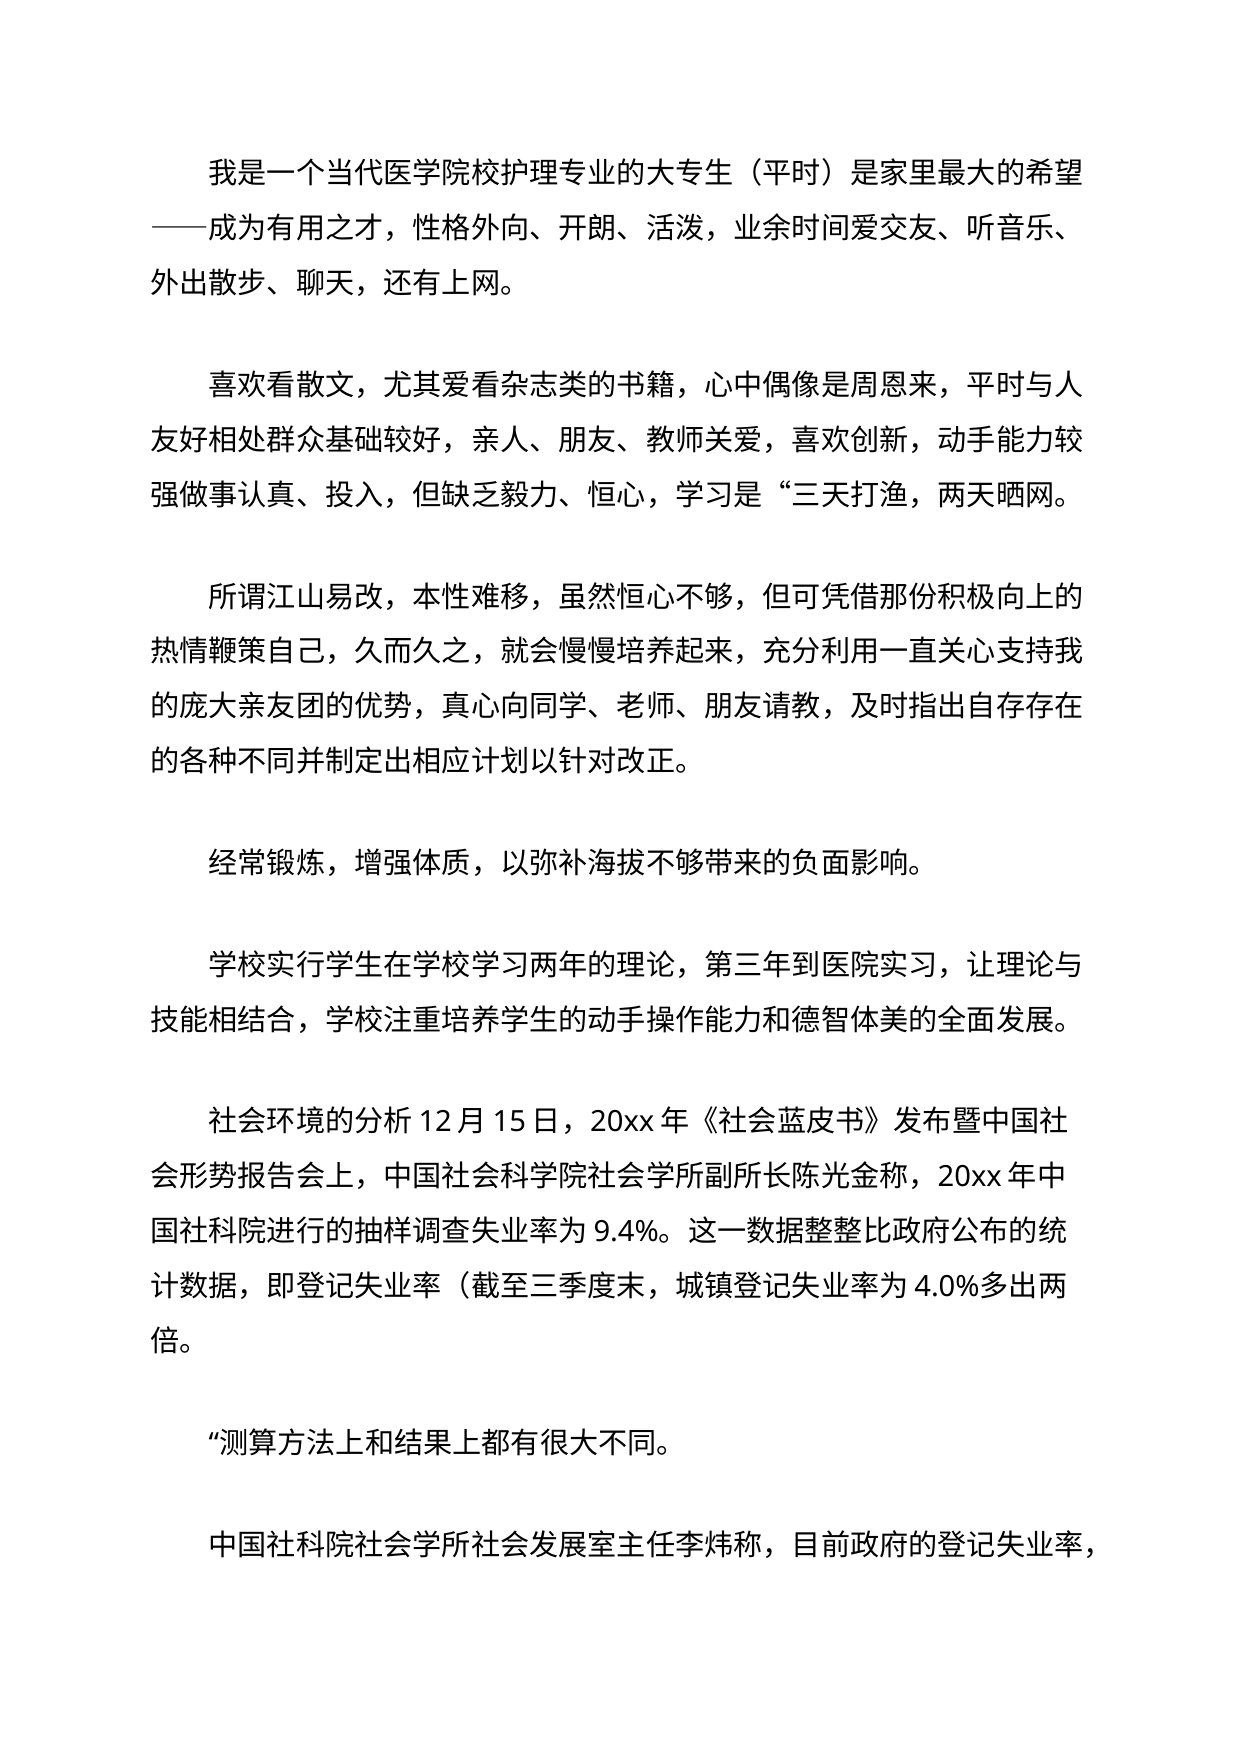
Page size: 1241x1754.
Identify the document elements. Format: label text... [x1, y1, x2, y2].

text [150, 1522, 1090, 1564]
text 喜欢看散文，尤其爱看杂志类的书籍，心中偶像是周恩来，平时与人友好相处群众基础较好，亲人、朋友、教师关爱，喜欢创新，动手能力较强做事认真、投入，但缺乏毅力、恒心，学习是“三天打渔，两天晒网。 [150, 362, 1090, 514]
text 我是一个当代医学院校护理专业的大专生（平时）是家里最大的希望——成为有用之才，性格外向、开朗、活泼，业余时间爱交友、听音乐、外出散步、聊天，还有上网。 [150, 150, 1090, 302]
text “测算方法上和结果上都有很大不同。 [150, 1420, 1090, 1462]
text 所谓江山易改，本性难移，虽然恒心不够，但可凭借那份积极向上的热情鞭策自己，久而久之，就会慢慢培养起来，充分利用一直关心支持我的庞大亲友团的优势，真心向同学、老师、朋友请教，及时指出自存存在的各种不同并制定出相应计划以针对改正。 [150, 573, 1090, 780]
text 经常锻炼，增强体质，以弥补海拔不够带来的负面影响。 [150, 839, 1090, 882]
text 学校实行学生在学校学习两年的理论，第三年到医院实习，让理论与技能相结合，学校注重培养学生的动手操作能力和德智体美的全面发展。 [150, 941, 1090, 1038]
text 社会环境的分析12月15日，20xx年《社会蓝皮书》发布暨中国社会形势报告会上，中国社会科学院社会学所副所长陈光金称，20xx年中国社科院进行的抽样调查失业率为9.4%。这一数据整整比政府公布的统计数据，即登记失业率（截至三季度末，城镇登记失业率为4.0%多出两倍。 [150, 1098, 1090, 1360]
